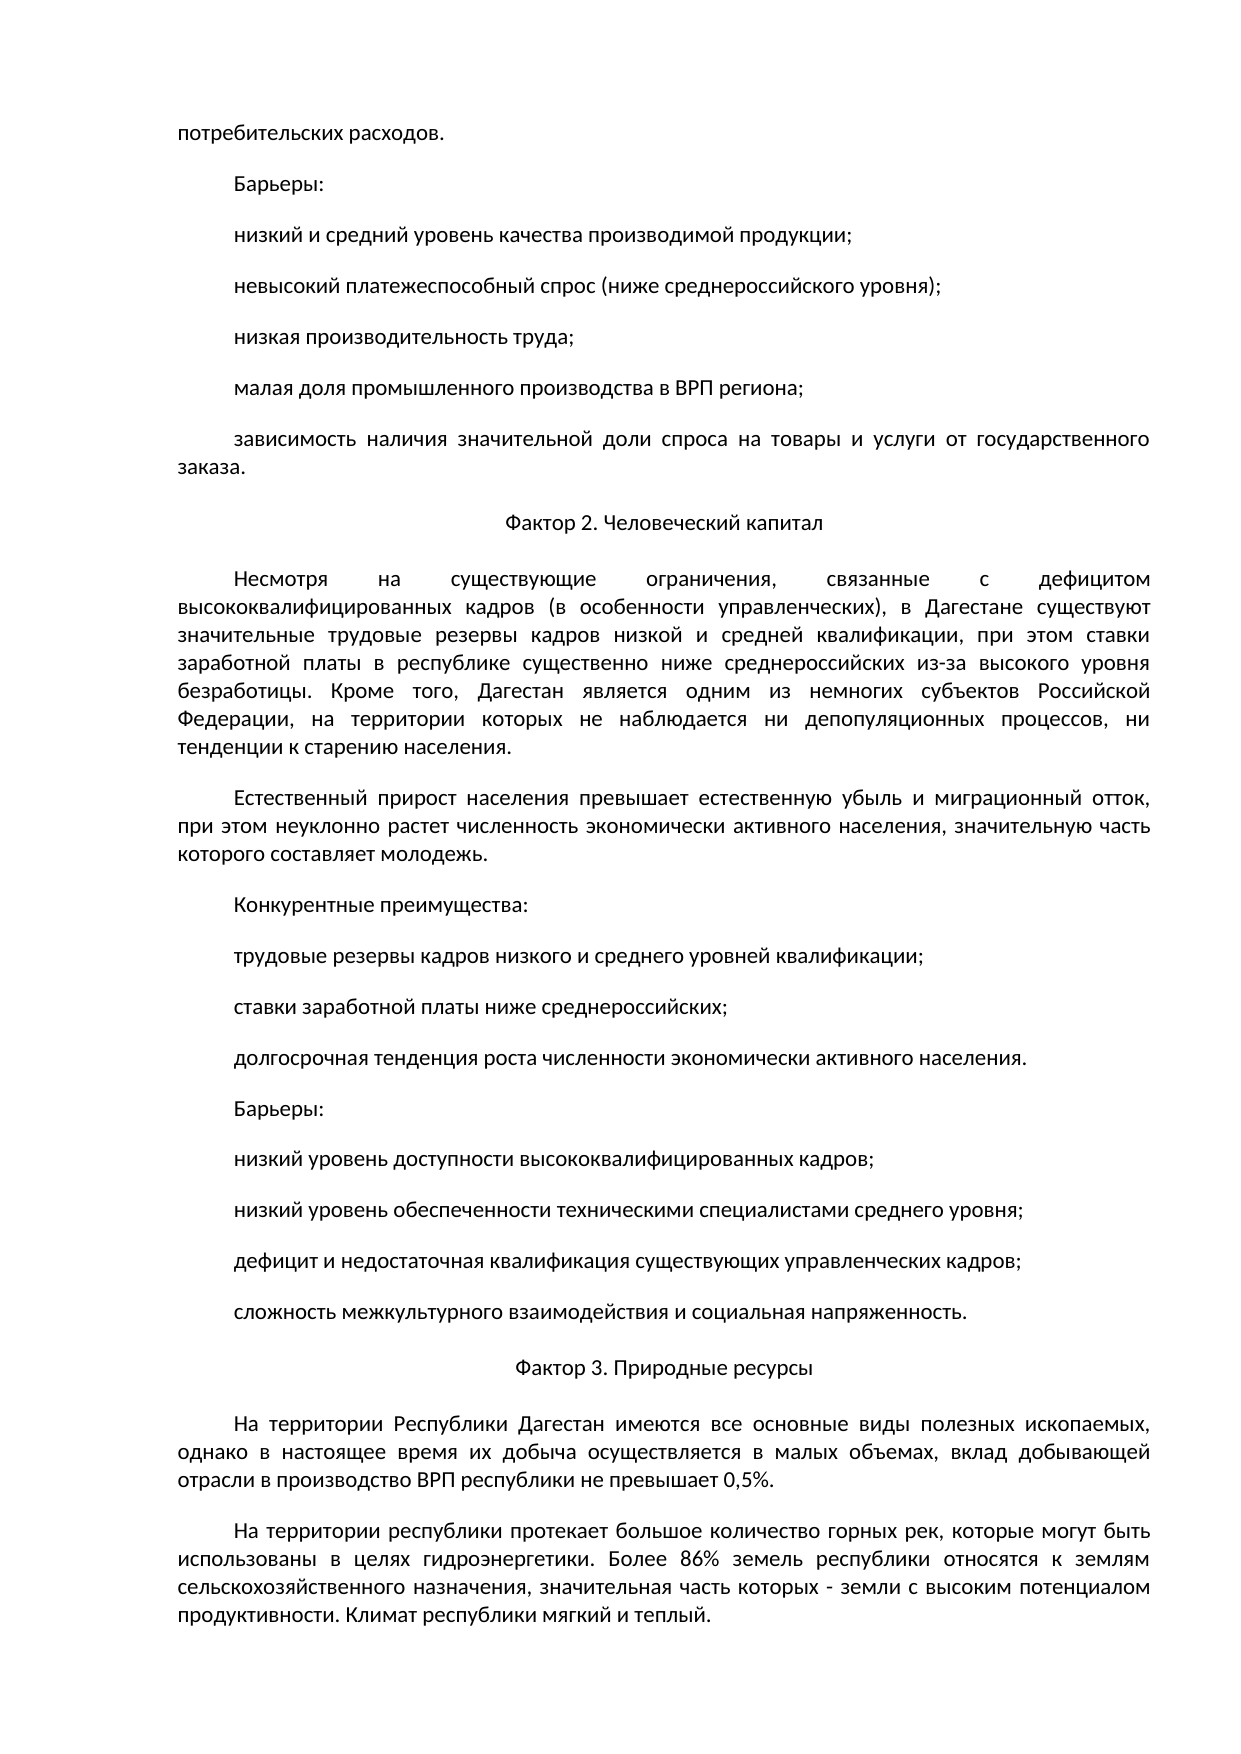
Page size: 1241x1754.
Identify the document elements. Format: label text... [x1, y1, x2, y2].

text долгосрочная тенденция роста численности экономически активного населения. [177, 1043, 1152, 1071]
text Фактор 3. Природные ресурсы [177, 1353, 1152, 1381]
text зависимость наличия значительной доли спроса на товары и услуги от государственного заказа. [177, 424, 1152, 480]
text низкая производительность труда; [177, 322, 1152, 350]
text сложность межкультурного взаимодействия и социальная напряженность. [177, 1297, 1152, 1325]
text Конкурентные преимущества: [177, 890, 1152, 918]
text Барьеры: [177, 1094, 1152, 1122]
text низкий уровень обеспеченности техническими специалистами среднего уровня; [177, 1196, 1152, 1223]
text На территории республики протекает большое количество горных рек, которые могут быть использованы в целях гидроэнергетики. Более 86% земель республики относятся к землям сельскохозяйственного назначения, значительная часть которых - земли с высоким потенциалом продуктивности. Климат республики мягкий и теплый. [177, 1516, 1152, 1628]
text низкий уровень доступности высококвалифицированных кадров; [177, 1144, 1152, 1173]
text дефицит и недостаточная квалификация существующих управленческих кадров; [177, 1246, 1152, 1274]
text трудовые резервы кадров низкого и среднего уровней квалификации; [177, 941, 1152, 969]
text ставки заработной платы ниже среднероссийских; [177, 992, 1152, 1020]
text малая доля промышленного производства в ВРП региона; [177, 373, 1152, 401]
text Естественный прирост населения превышает естественную убыль и миграционный отток, при этом неуклонно растет численность экономически активного населения, значительную часть которого составляет молодежь. [177, 783, 1152, 867]
text Барьеры: [177, 169, 1152, 197]
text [177, 118, 1152, 146]
text низкий и средний уровень качества производимой продукции; [177, 220, 1152, 248]
text На территории Республики Дагестан имеются все основные виды полезных ископаемых, однако в настоящее время их добыча осуществляется в малых объемах, вклад добывающей отрасли в производство ВРП республики не превышает 0,5%. [177, 1409, 1152, 1493]
text Несмотря на существующие ограничения, связанные с дефицитом высококвалифицированных кадров (в особенности управленческих), в Дагестане существуют значительные трудовые резервы кадров низкой и средней квалификации, при этом ставки заработной платы в республике существенно ниже среднероссийских из-за высокого уровня безработицы. Кроме того, Дагестан является одним из немногих субъектов Российской Федерации, на территории которых не наблюдается ни депопуляционных процессов, ни тенденции к старению населения. [177, 564, 1152, 760]
text невысокий платежеспособный спрос (ниже среднероссийского уровня); [177, 271, 1152, 299]
text Фактор 2. Человеческий капитал [177, 508, 1152, 536]
